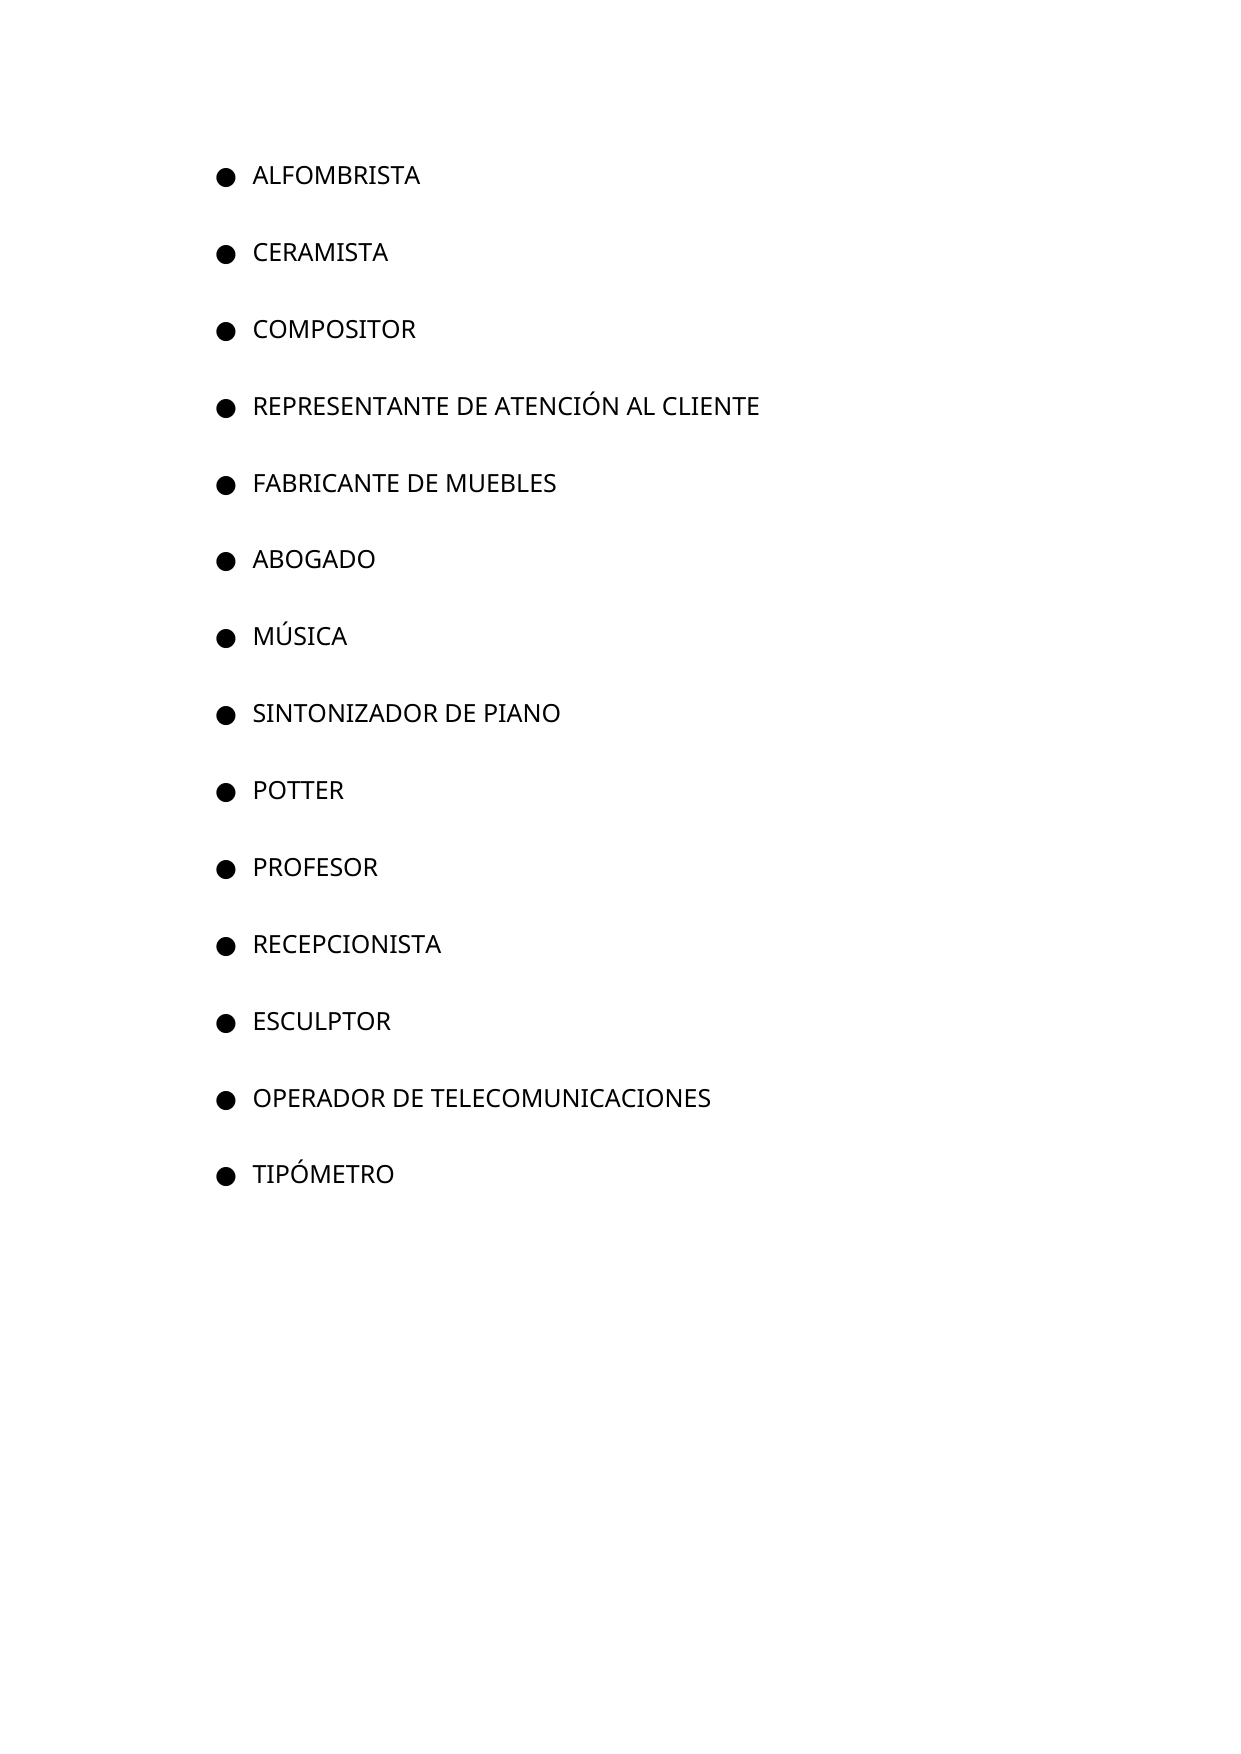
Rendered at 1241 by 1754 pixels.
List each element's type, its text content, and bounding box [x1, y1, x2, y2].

list MÚSICA [215, 609, 1063, 660]
list SINTONIZADOR DE PIANO [215, 686, 1063, 737]
list ESCULPTOR [215, 993, 1063, 1044]
list FABRICANTE DE MUEBLES [215, 455, 1063, 506]
list PROFESOR [215, 839, 1063, 891]
list OPERADOR DE TELECOMUNICACIONES [215, 1070, 1063, 1121]
list RECEPCIONISTA [215, 916, 1063, 968]
list REPRESENTANTE DE ATENCIÓN AL CLIENTE [215, 378, 1063, 429]
list TIPÓMETRO [215, 1147, 1063, 1198]
list ABOGADO [215, 532, 1063, 583]
list POTTER [215, 763, 1063, 814]
list ALFOMBRISTA [215, 148, 1063, 199]
list CERAMISTA [215, 224, 1063, 276]
list COMPOSITOR [215, 301, 1063, 353]
